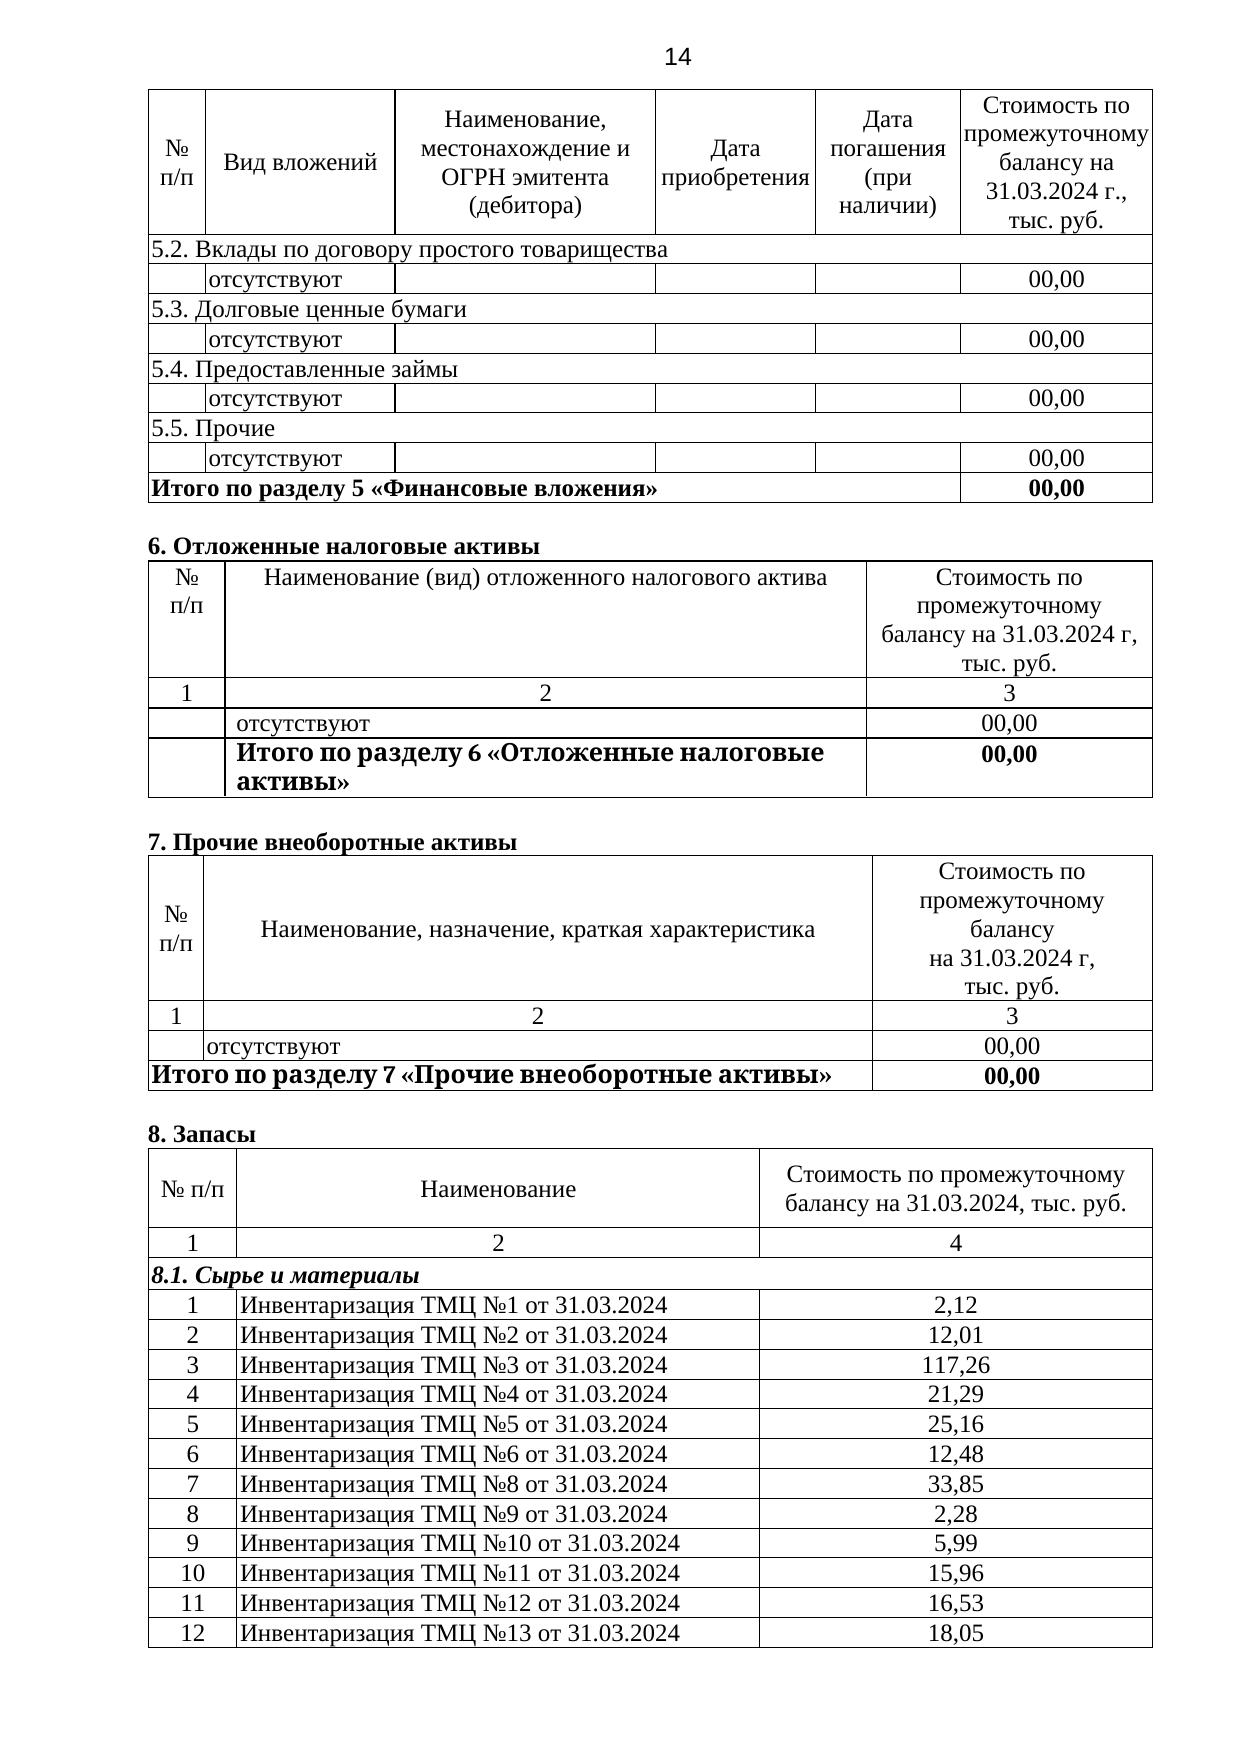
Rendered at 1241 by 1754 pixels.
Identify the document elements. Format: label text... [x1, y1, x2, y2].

table_cell отсутствуют [204, 1031, 872, 1060]
table_cell 12,48 [760, 1439, 1152, 1468]
table_header Стоимость по промежуточному балансу на 31.03.2024, тыс. руб. [760, 1149, 1152, 1227]
table_cell 4 [149, 1380, 236, 1408]
text 8. Запасы [148, 1119, 1152, 1148]
table_cell 00,00 [873, 1031, 1152, 1060]
table_cell [656, 324, 815, 353]
table_cell 25,16 [760, 1409, 1152, 1438]
table_cell [149, 443, 205, 472]
table_cell Итого по разделу 7 «Прочие внеоборотные активы» [149, 1061, 872, 1089]
table_cell 00,00 [961, 324, 1152, 353]
table_header № п/п [149, 856, 203, 1000]
table_cell 1 [149, 678, 224, 707]
table_cell отсутствуют [206, 264, 394, 293]
table_cell 00,00 [867, 739, 1152, 796]
table_cell Итого по разделу 5 «Финансовые вложения» [149, 473, 960, 502]
table_header Наименование (вид) отложенного налогового актива [226, 562, 866, 677]
table_cell 2 [237, 1228, 759, 1257]
table_cell 8 [149, 1499, 236, 1527]
table_cell [656, 443, 815, 472]
table_cell 00,00 [961, 384, 1152, 412]
table_cell [149, 1031, 203, 1060]
table_cell 117,26 [760, 1350, 1152, 1378]
table_cell 5.2. Вклады по договору простого товарищества [149, 235, 1152, 263]
table_cell 5.4. Предоставленные займы [149, 354, 1152, 382]
table_cell [149, 264, 205, 293]
table_cell Инвентаризация ТМЦ №2 от 31.03.2024 [237, 1320, 759, 1349]
text 7. Прочие внеоборотные активы [148, 827, 1152, 855]
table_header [396, 90, 655, 233]
table_cell 15,96 [760, 1558, 1152, 1587]
table_cell [396, 443, 655, 472]
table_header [961, 90, 1152, 233]
table_cell [149, 709, 224, 737]
table_cell [816, 384, 960, 412]
table_cell 7 [149, 1469, 236, 1498]
table_cell 12,01 [760, 1320, 1152, 1349]
table_cell 18,05 [760, 1618, 1152, 1647]
table_cell 4 [760, 1228, 1152, 1257]
table_cell [149, 384, 205, 412]
table_header Стоимость по промежуточному балансу на 31.03.2024 г, тыс. руб. [873, 856, 1152, 1000]
table_cell 10 [149, 1558, 236, 1587]
text 6. Отложенные налоговые активы [148, 531, 1152, 560]
table_cell 6 [149, 1439, 236, 1468]
table_cell Инвентаризация ТМЦ №4 от 31.03.2024 [237, 1380, 759, 1408]
table_header Наименование [237, 1149, 759, 1227]
table_cell Инвентаризация ТМЦ №11 от 31.03.2024 [237, 1558, 759, 1587]
table_cell 5,99 [760, 1529, 1152, 1557]
table_cell 3 [149, 1350, 236, 1378]
table_cell 5.3. Долговые ценные бумаги [149, 294, 1152, 323]
table_cell Инвентаризация ТМЦ №10 от 31.03.2024 [237, 1529, 759, 1557]
table_cell 00,00 [867, 709, 1152, 737]
table_cell Инвентаризация ТМЦ №13 от 31.03.2024 [237, 1618, 759, 1647]
table_cell 00,00 [961, 264, 1152, 293]
table_cell 33,85 [760, 1469, 1152, 1498]
table_cell 2 [204, 1001, 872, 1030]
table_cell 00,00 [961, 443, 1152, 472]
table_header Стоимость по промежуточному балансу на 31.03.2024 г, тыс. руб. [867, 562, 1152, 677]
table_cell 2 [226, 678, 866, 707]
table_cell 00,00 [873, 1061, 1152, 1089]
table_cell отсутствуют [206, 324, 394, 353]
table_cell 8.1. Сырье и материалы [149, 1258, 1152, 1289]
table_cell 5.5. Прочие [149, 413, 1152, 442]
table_cell [396, 264, 655, 293]
table_header Дата приобретения [656, 90, 815, 233]
table_cell 1 [149, 1290, 236, 1319]
table_cell 2,12 [760, 1290, 1152, 1319]
table_cell 2,28 [760, 1499, 1152, 1527]
table_cell [656, 384, 815, 412]
table_cell [816, 324, 960, 353]
table_cell 12 [149, 1618, 236, 1647]
table_header Наименование, назначение, краткая характеристика [204, 856, 872, 1000]
table_cell Инвентаризация ТМЦ №9 от 31.03.2024 [237, 1499, 759, 1527]
table_cell отсутствуют [206, 443, 394, 472]
table_cell 2 [149, 1320, 236, 1349]
table_cell Инвентаризация ТМЦ №12 от 31.03.2024 [237, 1588, 759, 1617]
table_cell Инвентаризация ТМЦ №6 от 31.03.2024 [237, 1439, 759, 1468]
table_cell [396, 384, 655, 412]
table_cell [816, 443, 960, 472]
table_cell [149, 739, 224, 796]
table_cell Инвентаризация ТМЦ №8 от 31.03.2024 [237, 1469, 759, 1498]
table_header № п/п [149, 562, 224, 677]
table_cell Инвентаризация ТМЦ №1 от 31.03.2024 [237, 1290, 759, 1319]
table_cell 9 [149, 1529, 236, 1557]
table_cell [149, 324, 205, 353]
table_cell [396, 324, 655, 353]
table_cell 1 [149, 1001, 203, 1030]
table_cell 1 [149, 1228, 236, 1257]
table_header № п/п [149, 90, 205, 233]
table_cell 21,29 [760, 1380, 1152, 1408]
table_cell 3 [867, 678, 1152, 707]
table_cell [656, 264, 815, 293]
table_header № п/п [149, 1149, 236, 1227]
table_header Вид вложений [206, 90, 394, 233]
table_cell 11 [149, 1588, 236, 1617]
table_cell 16,53 [760, 1588, 1152, 1617]
table_cell 3 [873, 1001, 1152, 1030]
table_cell 5 [149, 1409, 236, 1438]
table_cell Инвентаризация ТМЦ №3 от 31.03.2024 [237, 1350, 759, 1378]
table_cell 00,00 [961, 473, 1152, 502]
table_cell отсутствуют [226, 709, 866, 737]
table_cell Итого по разделу 6 «Отложенные налоговые активы» [226, 739, 866, 796]
table_cell отсутствуют [206, 384, 394, 412]
table_cell Инвентаризация ТМЦ №5 от 31.03.2024 [237, 1409, 759, 1438]
table_cell [816, 264, 960, 293]
table_header Дата погашения (при наличии) [816, 90, 960, 233]
